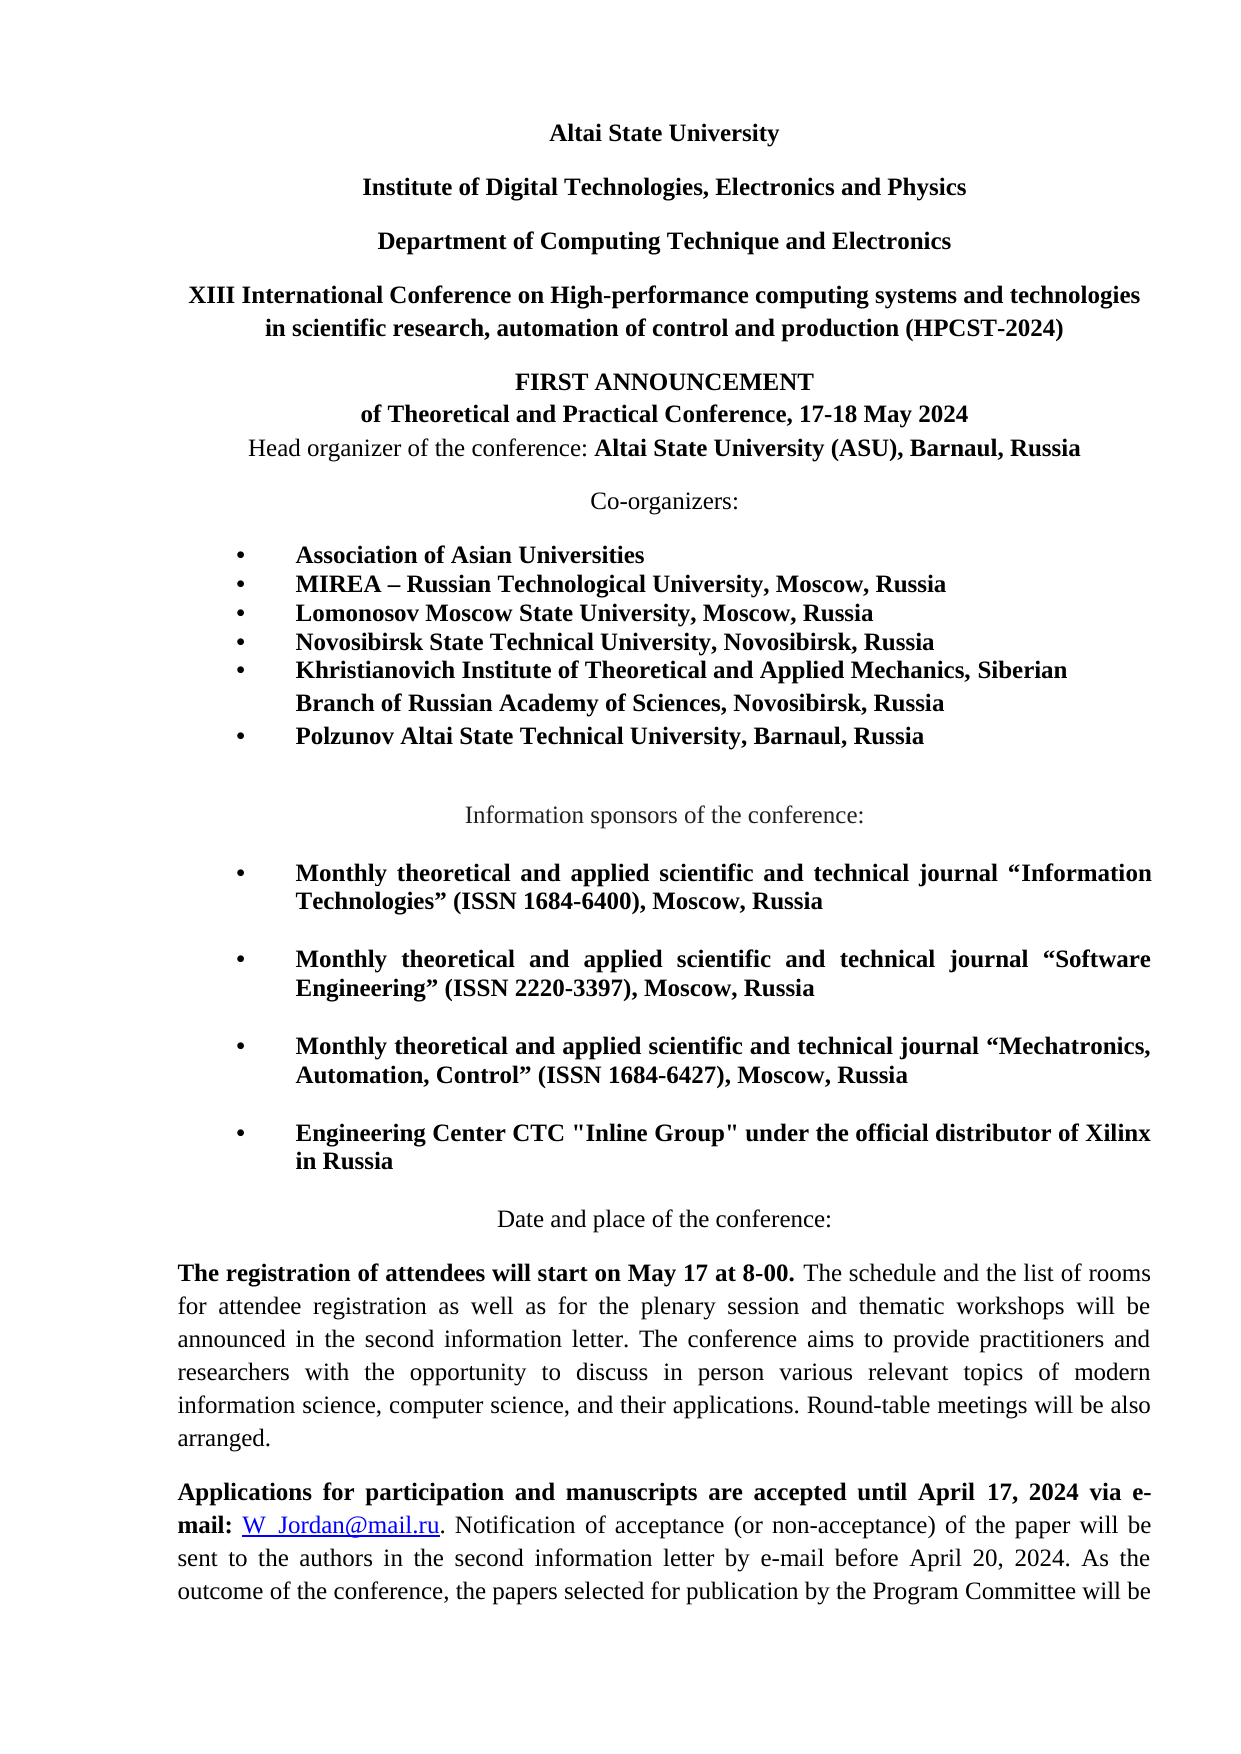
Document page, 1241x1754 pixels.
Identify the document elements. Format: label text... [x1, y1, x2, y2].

text XIII International Conference on High-performance computing systems and technologies in scientific research, automation of control and production (HPCST-2024) [177, 280, 1152, 341]
list Lomonosov Moscow State University, Moscow, Russia [236, 598, 1152, 627]
text Date and place of the conference: [177, 1204, 1152, 1233]
list Monthly theoretical and applied scientific and technical journal “Software Engineering” (ISSN 2220-3397), Moscow, Russia [236, 944, 1152, 1002]
list Association of Asian Universities [236, 540, 1152, 569]
list Khristianovich Institute of Theoretical and Applied Mechanics, Siberian Branch of Russian Academy of Sciences, Novosibirsk, Russia [236, 655, 1152, 717]
text Altai State University [177, 118, 1152, 147]
list Polzunov Altai State Technical University, Barnaul, Russia [236, 721, 1152, 750]
text of Theoretical and Practical Conference, 17-18 May 2024 [177, 399, 1152, 428]
list Monthly theoretical and applied scientific and technical journal “Information Technologies” (ISSN 1684-6400), Moscow, Russia [236, 858, 1152, 915]
text Information sponsors of the conference: [177, 800, 1152, 828]
list Novosibirsk State Technical University, Novosibirsk, Russia [236, 627, 1152, 655]
text Department of Computing Technique and Electronics [177, 226, 1152, 254]
list Monthly theoretical and applied scientific and technical journal “Mechatronics, Automation, Control” (ISSN 1684-6427), Moscow, Russia [236, 1031, 1152, 1088]
list MIREA – Russian Technological University, Moscow, Russia [236, 569, 1152, 598]
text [177, 1477, 1152, 1605]
text Institute of Digital Technologies, Electronics and Physics [177, 172, 1152, 201]
text FIRST ANNOUNCEMENT [177, 367, 1152, 395]
text The registration of attendees will start on May 17 at 8-00. The schedule and the list of rooms for attendee registration as well as for the plenary session and thematic workshops will be announced in the second information letter. The conference aims to provide practitioners and researchers with the opportunity to discuss in person various relevant topics of modern information science, computer science, and their applications. Round-table meetings will be also arranged. [177, 1258, 1152, 1452]
text Head organizer of the conference: Altai State University (ASU), Barnaul, Russia [177, 433, 1152, 461]
list Engineering Center CTC "Inline Group" under the official distributor of Xilinx in Russia [236, 1118, 1152, 1175]
text Co-organizers: [177, 486, 1152, 515]
